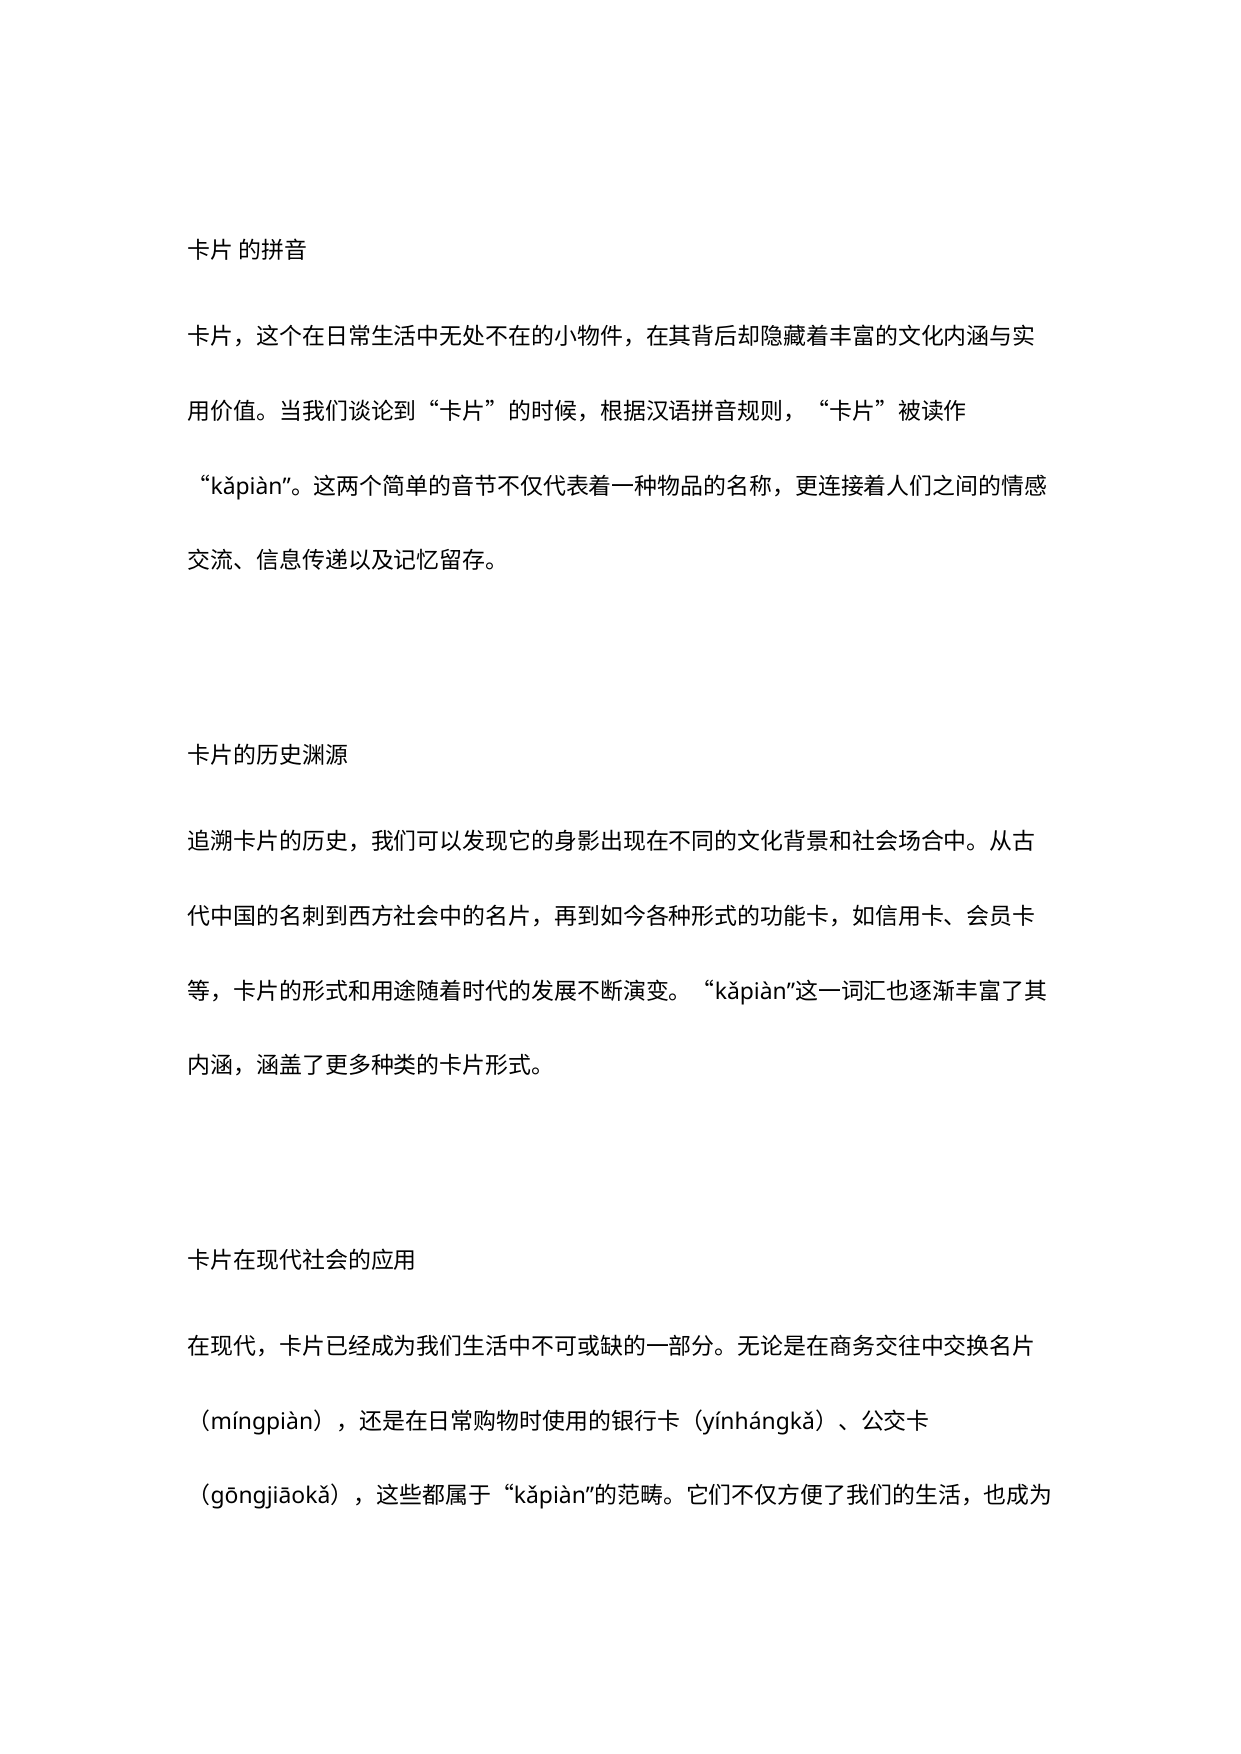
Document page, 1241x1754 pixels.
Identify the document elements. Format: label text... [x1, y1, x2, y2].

text 卡片在现代社会的应用 [187, 1226, 1053, 1291]
text 卡片 的拼音 [187, 216, 1053, 281]
text 卡片的历史渊源 [187, 721, 1053, 786]
text 卡片，这个在日常生活中无处不在的小物件，在其背后却隐藏着丰富的文化内涵与实用价值。当我们谈论到“卡片”的时候，根据汉语拼音规则，“卡片”被读作 “kǎpiàn”。这两个简单的音节不仅代表着一种物品的名称，更连接着人们之间的情感交流、信息传递以及记忆留存。 [187, 302, 1053, 591]
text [187, 1312, 1053, 1527]
text 追溯卡片的历史，我们可以发现它的身影出现在不同的文化背景和社会场合中。从古代中国的名刺到西方社会中的名片，再到如今各种形式的功能卡，如信用卡、会员卡等，卡片的形式和用途随着时代的发展不断演变。“kǎpiàn”这一词汇也逐渐丰富了其内涵，涵盖了更多种类的卡片形式。 [187, 807, 1053, 1096]
